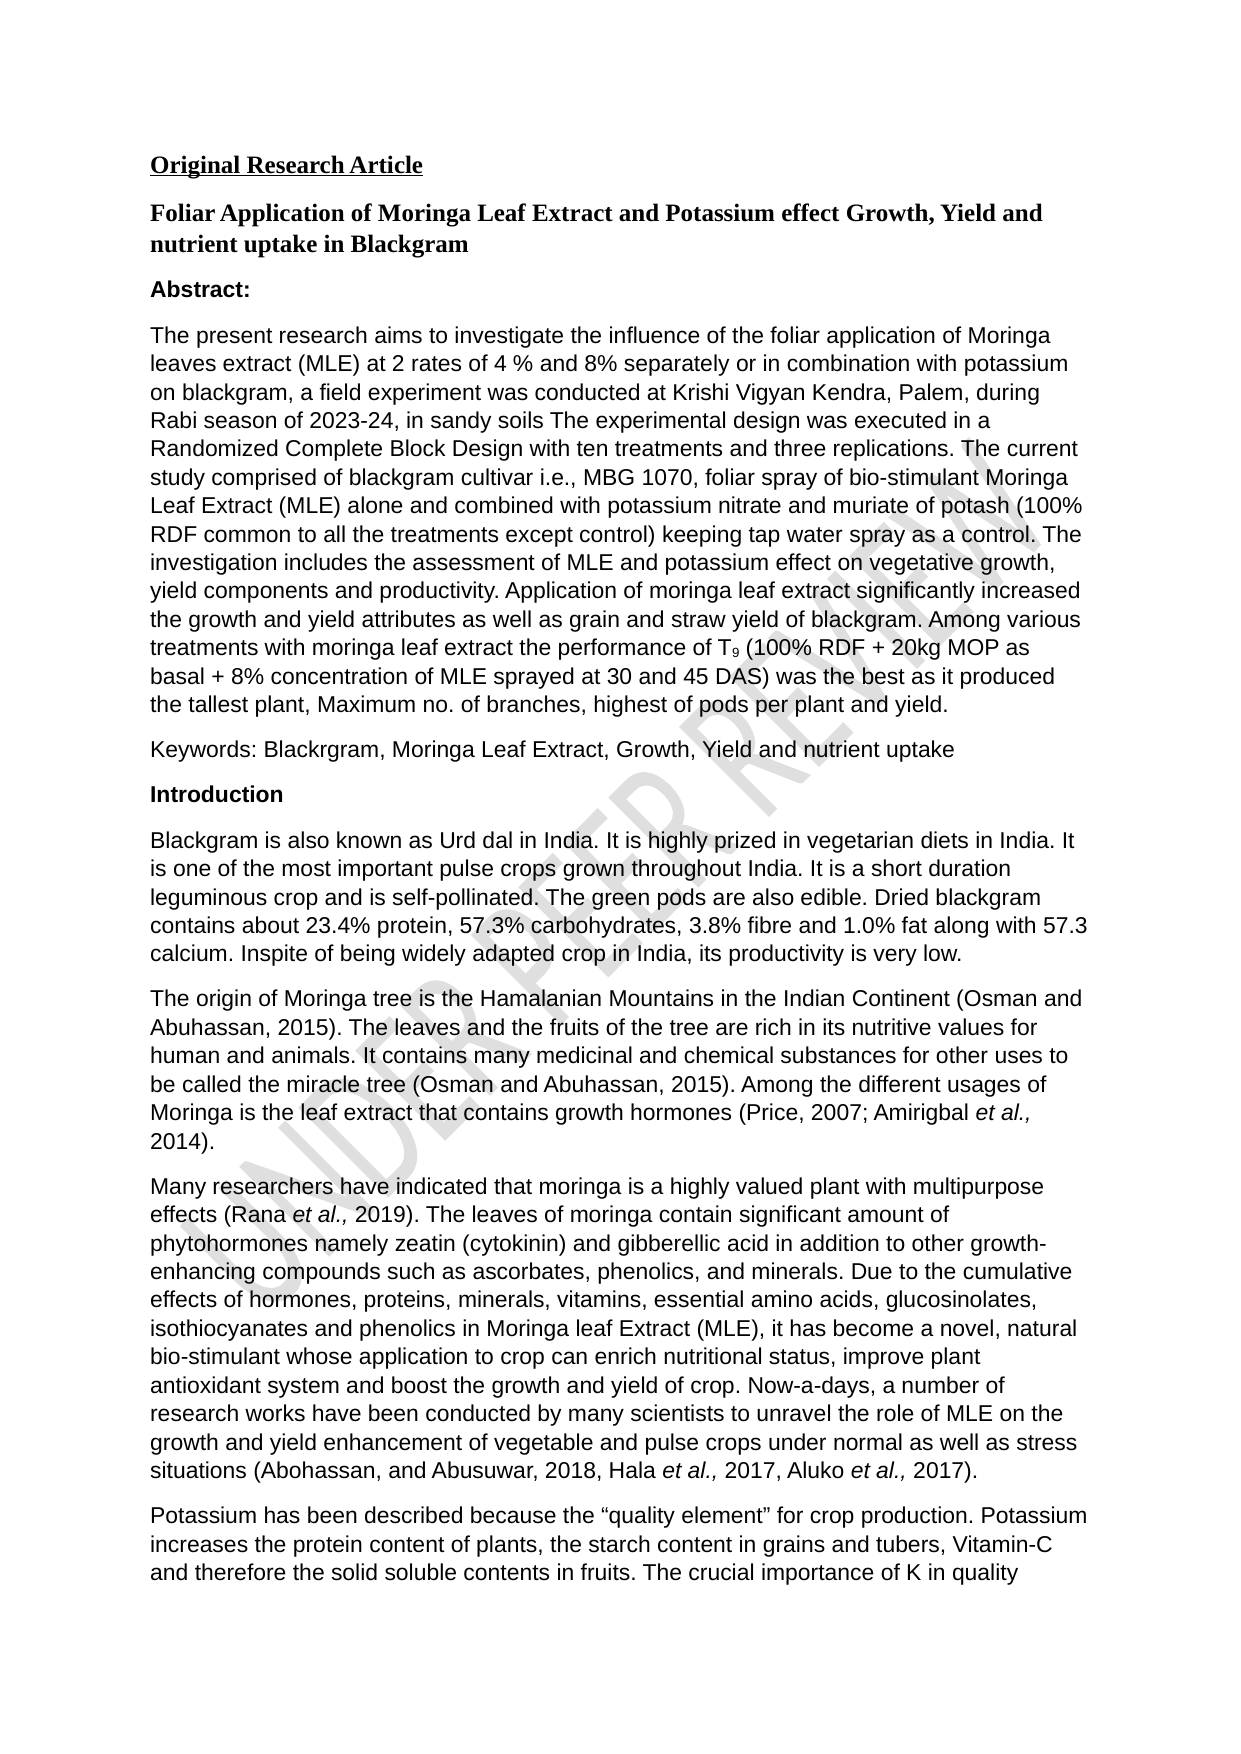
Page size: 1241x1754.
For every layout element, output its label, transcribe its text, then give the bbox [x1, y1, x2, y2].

text Blackgram is also known as Urd dal in India. It is highly prized in vegetarian diets in India. It is one of the most important pulse crops grown throughout India. It is a short duration leguminous crop and is self-pollinated. The green pods are also edible. Dried blackgram contains about 23.4% protein, 57.3% carbohydrates, 3.8% fibre and 1.0% fat along with 57.3 calcium. Inspite of being widely adapted crop in India, its productivity is very low. [150, 827, 1090, 967]
text Introduction [150, 781, 1090, 808]
text Foliar Application of Moringa Leaf Extract and Potassium effect Growth, Yield and nutrient uptake in Blackgram [150, 198, 1090, 257]
text Many researchers have indicated that moringa is a highly valued plant with multipurpose effects (Rana et al., 2019). The leaves of moringa contain significant amount of phytohormones namely zeatin (cytokinin) and gibberellic acid in addition to other growth-enhancing compounds such as ascorbates, phenolics, and minerals. Due to the cumulative effects of hormones, proteins, minerals, vitamins, essential amino acids, glucosinolates, isothiocyanates and phenolics in Moringa leaf Extract (MLE), it has become a novel, natural bio-stimulant whose application to crop can enrich nutritional status, improve plant antioxidant system and boost the growth and yield of crop. Now-a-days, a number of research works have been conducted by many scientists to unravel the role of MLE on the growth and yield enhancement of vegetable and pulse crops under normal as well as stress situations (Abohassan, and Abusuwar, 2018, Hala et al., 2017, Aluko et al., 2017). [150, 1173, 1090, 1483]
text Original Research Article [150, 150, 1090, 179]
text Abstract: [150, 276, 1090, 303]
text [150, 1502, 1090, 1585]
text The present research aims to investigate the influence of the foliar application of Moringa leaves extract (MLE) at 2 rates of 4 % and 8% separately or in combination with potassium on blackgram, a field experiment was conducted at Krishi Vigyan Kendra, Palem, during Rabi season of 2023-24, in sandy soils The experimental design was executed in a Randomized Complete Block Design with ten treatments and three replications. The current study comprised of blackgram cultivar i.e., MBG 1070, foliar spray of bio-stimulant Moringa Leaf Extract (MLE) alone and combined with potassium nitrate and muriate of potash (100% RDF common to all the treatments except control) keeping tap water spray as a control. The investigation includes the assessment of MLE and potassium effect on vegetative growth, yield components and productivity. Application of moringa leaf extract significantly increased the growth and yield attributes as well as grain and straw yield of blackgram. Among various treatments with moringa leaf extract the performance of T9 (100% RDF + 20kg MOP as basal + 8% concentration of MLE sprayed at 30 and 45 DAS) was the best as it produced the tallest plant, Maximum no. of branches, highest of pods per plant and yield. [150, 322, 1090, 718]
text Keywords: Blackrgram, Moringa Leaf Extract, Growth, Yield and nutrient uptake [150, 736, 1090, 763]
text The origin of Moringa tree is the Hamalanian Mountains in the Indian Continent (Osman and Abuhassan, 2015). The leaves and the fruits of the tree are rich in its nutritive values for human and animals. It contains many medicinal and chemical substances for other uses to be called the miracle tree (Osman and Abuhassan, 2015). Among the different usages of Moringa is the leaf extract that contains growth hormones (Price, 2007; Amirigbal et al., 2014). [150, 985, 1090, 1154]
